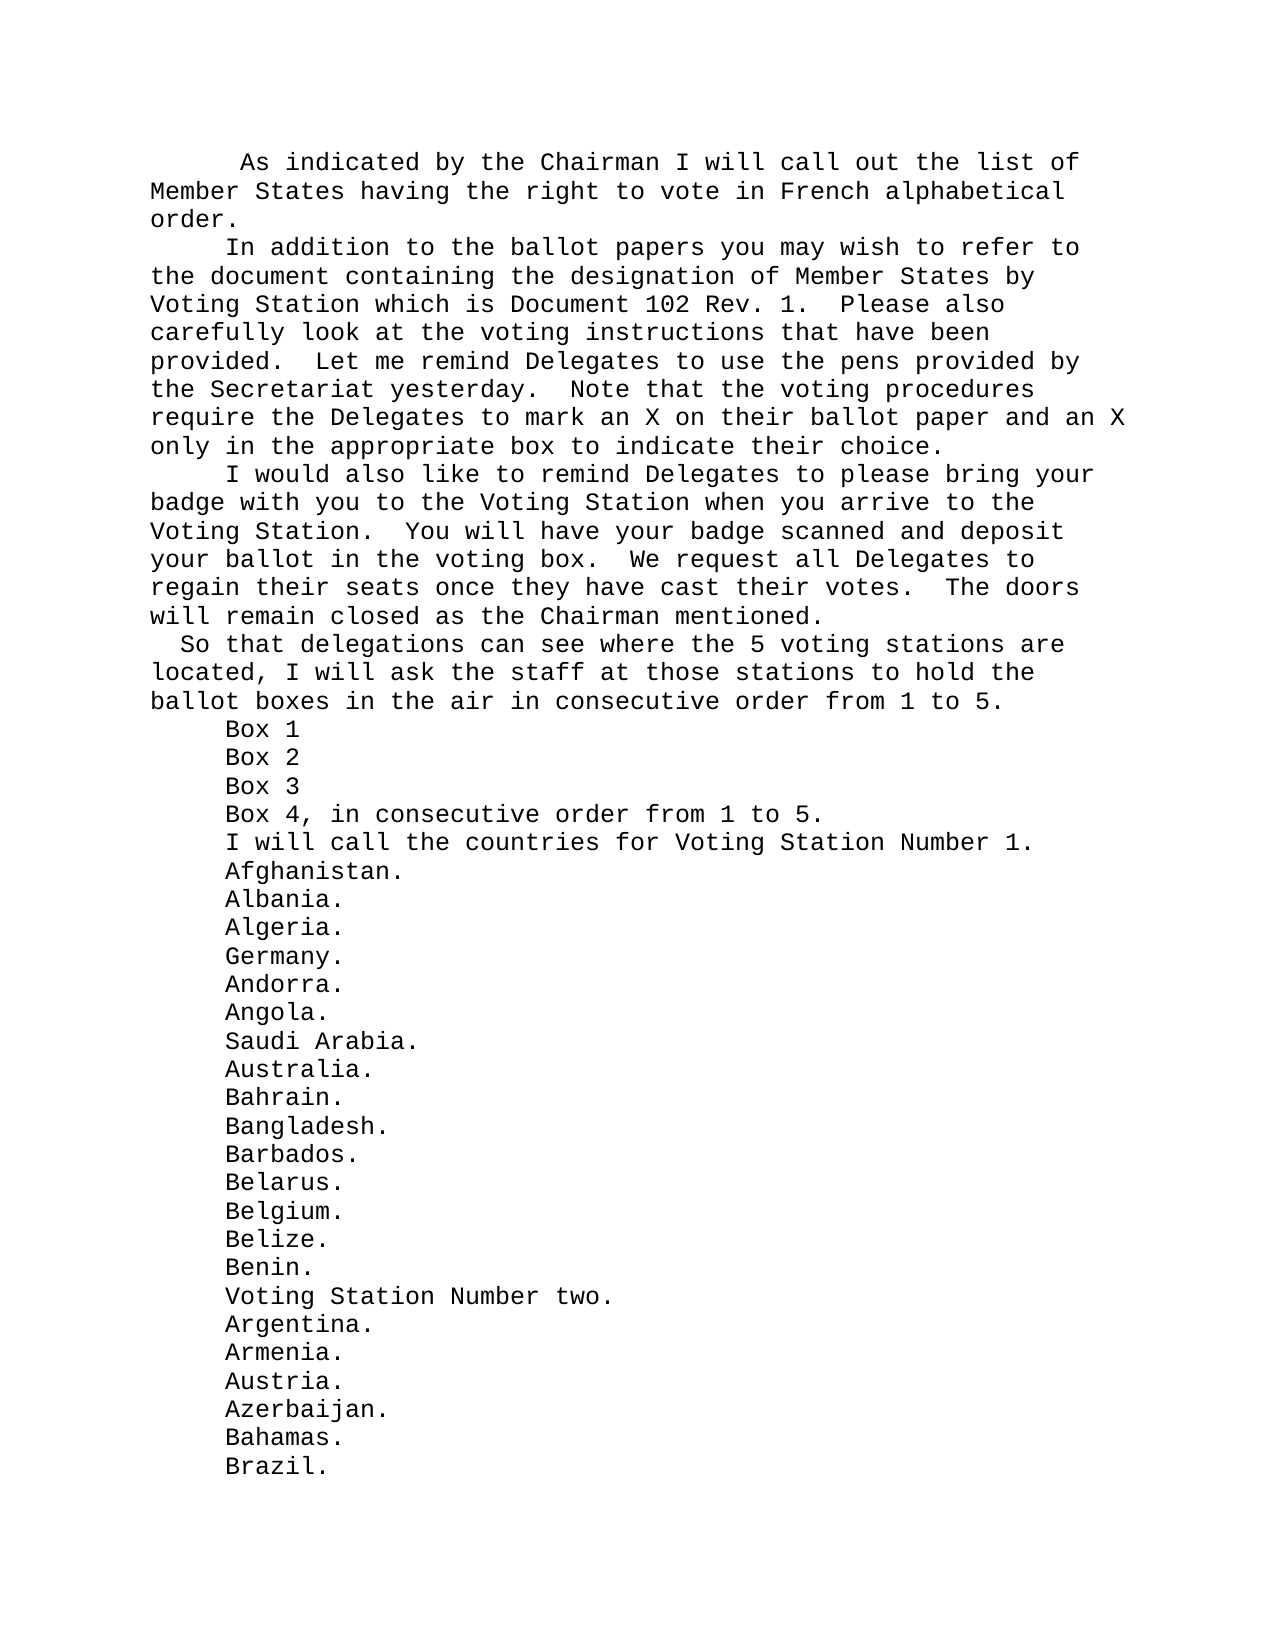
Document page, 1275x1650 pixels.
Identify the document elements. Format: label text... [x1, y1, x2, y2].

text Bahrain. [150, 1085, 1125, 1113]
text I will call the countries for Voting Station Number 1. [150, 830, 1125, 858]
text Belarus. [150, 1170, 1125, 1198]
text Andorra. [150, 972, 1125, 1000]
text Box 2 [150, 745, 1125, 773]
text Saudi Arabia. [150, 1028, 1125, 1057]
text Barbados. [150, 1142, 1125, 1170]
text Brazil. [150, 1453, 1125, 1482]
text So that delegations can see where the 5 voting stations are located, I will ask the staff at those stations to hold the ballot boxes in the air in consecutive order from 1 to 5. [150, 632, 1125, 717]
text Algeria. [150, 915, 1125, 943]
text Benin. [150, 1255, 1125, 1283]
text Australia. [150, 1057, 1125, 1085]
text As indicated by the Chairman I will call out the list of Member States having the right to vote in French alphabetical order. [150, 150, 1125, 235]
text Box 1 [150, 717, 1125, 745]
text Voting Station Number two. [150, 1283, 1125, 1312]
text Germany. [150, 943, 1125, 972]
text Bahamas. [150, 1425, 1125, 1453]
text Belgium. [150, 1198, 1125, 1227]
text Belize. [150, 1227, 1125, 1255]
text Azerbaijan. [150, 1397, 1125, 1425]
text Box 4, in consecutive order from 1 to 5. [150, 802, 1125, 830]
text In addition to the ballot papers you may wish to refer to the document containing the designation of Member States by Voting Station which is Document 102 Rev. 1. Please also carefully look at the voting instructions that have been provided. Let me remind Delegates to use the pens provided by the Secretariat yesterday. Note that the voting procedures require the Delegates to mark an X on their ballot paper and an X only in the appropriate box to indicate their choice. [150, 235, 1125, 462]
text Argentina. [150, 1312, 1125, 1340]
text Armenia. [150, 1340, 1125, 1368]
text Afghanistan. [150, 858, 1125, 887]
text Austria. [150, 1368, 1125, 1397]
text Angola. [150, 1000, 1125, 1028]
text I would also like to remind Delegates to please bring your badge with you to the Voting Station when you arrive to the Voting Station. You will have your badge scanned and deposit your ballot in the voting box. We request all Delegates to regain their seats once they have cast their votes. The doors will remain closed as the Chairman mentioned. [150, 462, 1125, 632]
text Bangladesh. [150, 1113, 1125, 1142]
text Box 3 [150, 773, 1125, 802]
text Albania. [150, 887, 1125, 915]
